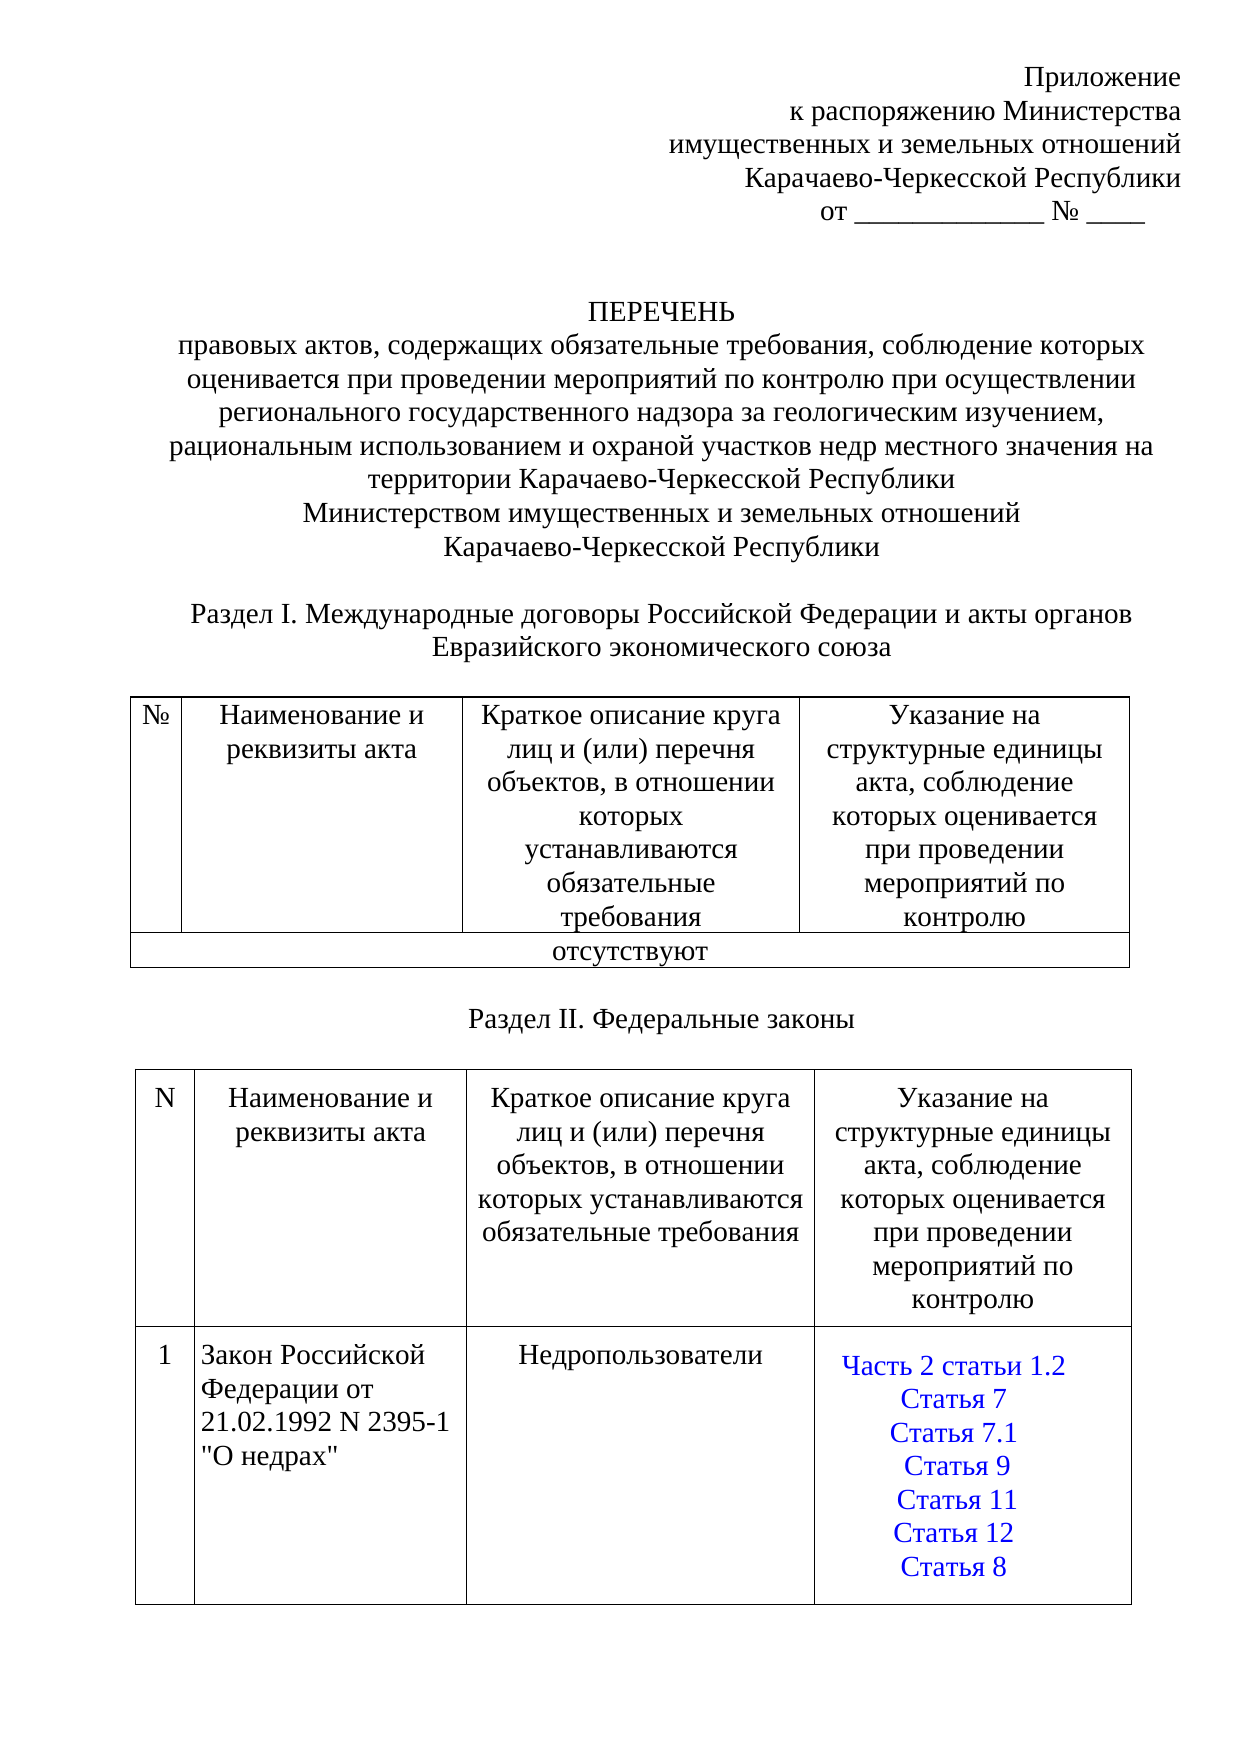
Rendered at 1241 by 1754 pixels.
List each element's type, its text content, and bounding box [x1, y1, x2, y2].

table_header Краткое описание круга лиц и (или) перечня объектов, в отношении которых устанавливаются обязательные требования [467, 1070, 814, 1326]
text ПЕРЕЧЕНЬ [142, 294, 1181, 327]
table_cell 1 [136, 1327, 194, 1604]
table_header № [131, 698, 181, 932]
text Министерством имущественных и земельных отношений [142, 495, 1181, 529]
text Раздел I. Международные договоры Российской Федерации и акты органов Евразийского экономического союза [142, 596, 1181, 663]
text Карачаево-Черкесской Республики [142, 160, 1181, 193]
text имущественных и земельных отношений [142, 126, 1181, 160]
text Раздел II. Федеральные законы [142, 1001, 1181, 1035]
table_cell Недропользователи [467, 1327, 814, 1604]
text Карачаево-Черкесской Республики [142, 529, 1181, 562]
text от _____________ № ____ [142, 193, 1181, 227]
table_cell [815, 1327, 1131, 1604]
table_header Указание на структурные единицы акта, соблюдение которых оценивается при проведении мероприятий по контролю [800, 698, 1129, 932]
table_header N [136, 1070, 194, 1326]
text Приложение [142, 59, 1181, 93]
text правовых актов, содержащих обязательные требования, соблюдение которых оценивается при проведении мероприятий по контролю при осуществлении регионального государственного надзора за геологическим изучением, рациональным использованием и охраной участков недр местного значения на территории Карачаево-Черкесской Республики [142, 327, 1181, 495]
table_header Краткое описание круга лиц и (или) перечня объектов, в отношении которых устанавливаются обязательные требования [463, 698, 799, 932]
table_cell отсутствуют [131, 933, 1129, 967]
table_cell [195, 1327, 466, 1604]
text к распоряжению Министерства [142, 93, 1181, 126]
table_header Наименование и реквизиты акта [195, 1070, 466, 1326]
table_header Наименование и реквизиты акта [182, 698, 462, 932]
table_header Указание на структурные единицы акта, соблюдение которых оценивается при проведении мероприятий по контролю [815, 1070, 1131, 1326]
